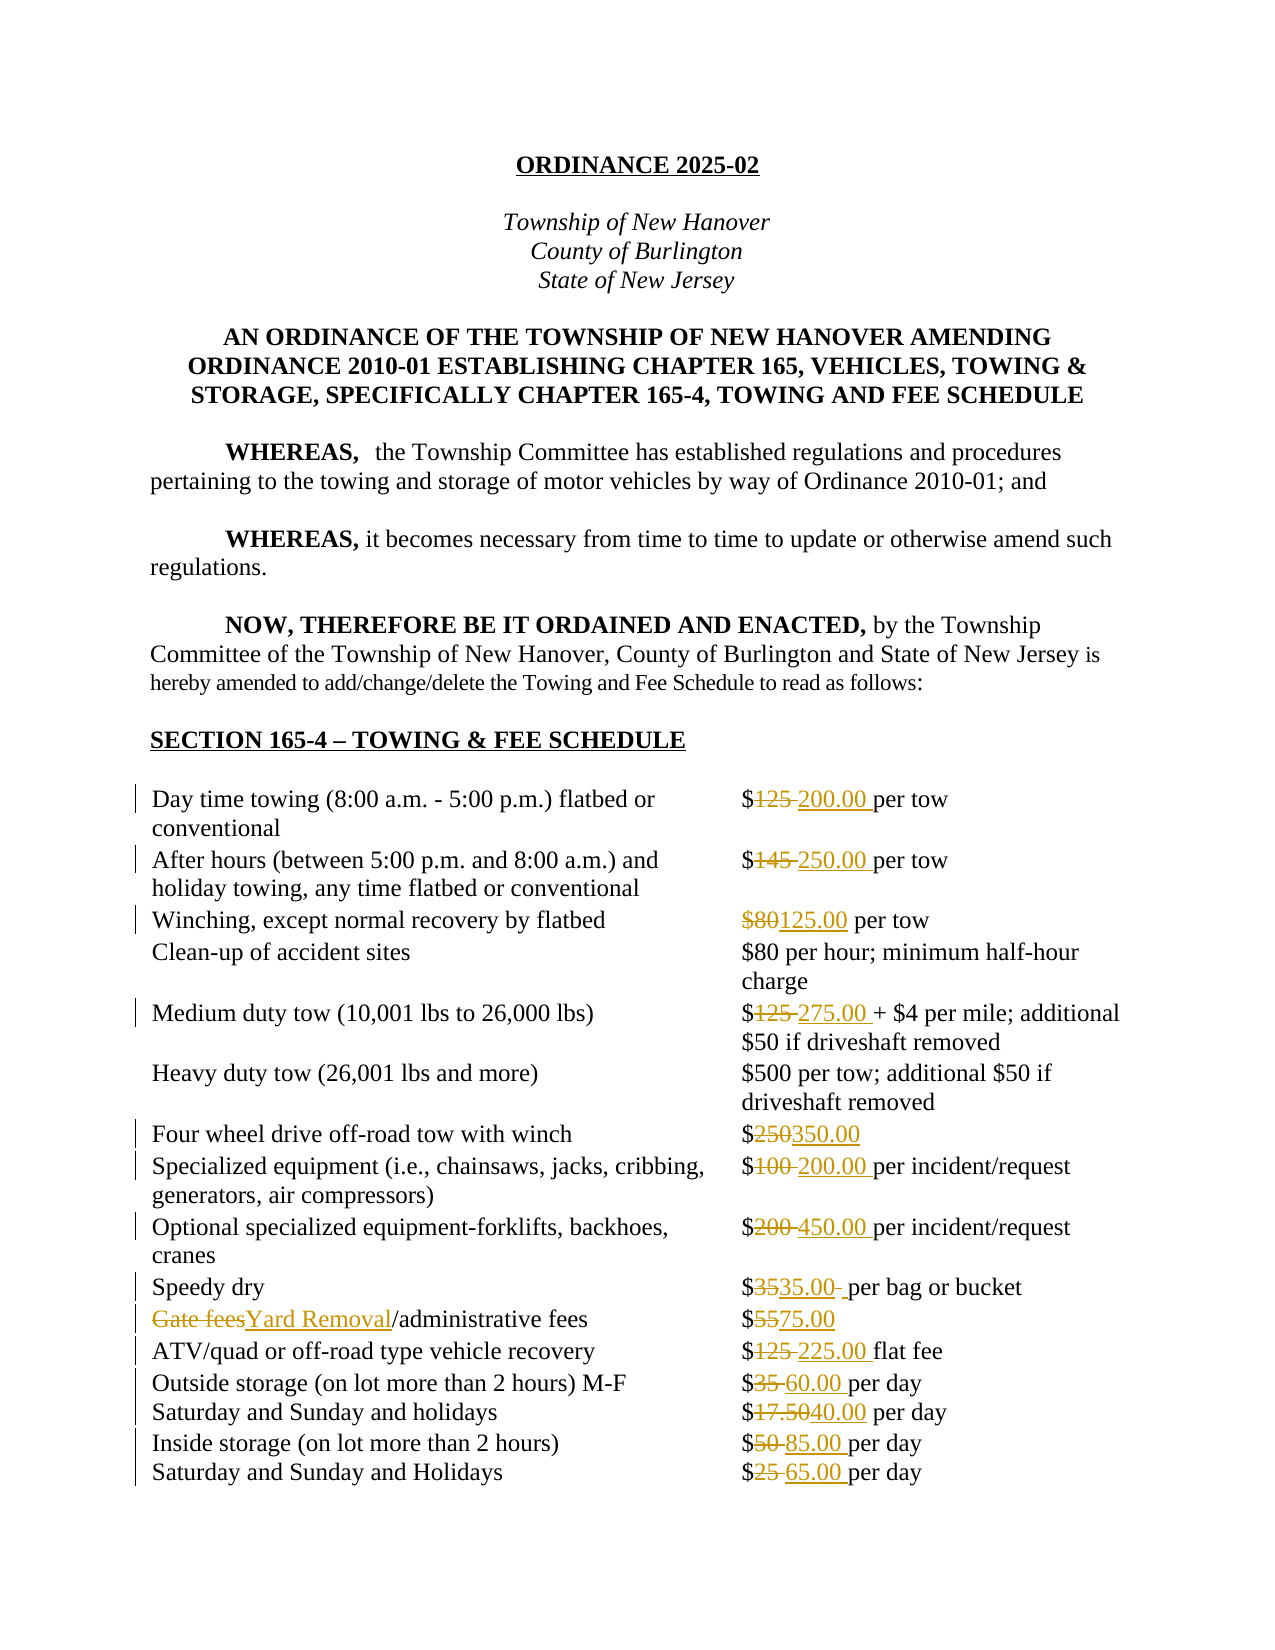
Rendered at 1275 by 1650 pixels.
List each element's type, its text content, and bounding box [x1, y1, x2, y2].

table_cell $flat fee [740, 1334, 1125, 1366]
text AN ORDINANCE OF THE TOWNSHIP OF NEW HANOVER AMENDING ORDINANCE 2010-01 ESTABLISHING CHAPTER 165, VEHICLES, TOWING & STORAGE, SPECIFICALLY CHAPTER 165-4, TOWING AND FEE SCHEDULE [150, 322, 1125, 409]
table_cell Clean-up of accident sites [150, 936, 740, 996]
table_cell $ [740, 1118, 1125, 1149]
table_cell $+ $4 per mile; additional $50 if driveshaft removed [740, 996, 1125, 1057]
table_cell $ [740, 1303, 1125, 1334]
table_cell $per incident/request [740, 1210, 1125, 1271]
text NOW, THEREFORE BE IT ORDAINED AND ENACTED, by the Township Committee of the Township of New Hanover, County of Burlington and State of New Jersey is hereby amended to add/change/delete the Towing and Fee Schedule to read as follows: [150, 610, 1125, 696]
table_cell $80 per hour; minimum half-hour charge [740, 936, 1125, 996]
table_cell ATV/quad or off-road type vehicle recovery [150, 1334, 740, 1366]
table_cell Speedy dry [150, 1271, 740, 1302]
table_cell per tow [740, 904, 1125, 936]
table_cell $per incident/request [740, 1149, 1125, 1210]
table_cell $500 per tow; additional $50 if driveshaft removed [740, 1057, 1125, 1117]
table_header $per tow [740, 783, 1125, 843]
table_cell Heavy duty tow (26,001 lbs and more) [150, 1057, 740, 1117]
table_cell $per day $per day [740, 1427, 1125, 1487]
table_header Day time towing (8:00 a.m. - 5:00 p.m.) flatbed or conventional [150, 783, 740, 843]
text SECTION 165-4 – TOWING & FEE SCHEDULE [150, 725, 1125, 754]
text ORDINANCE 2025-02 [150, 150, 1125, 179]
text State of New Jersey [150, 265, 1125, 294]
table_cell After hours (between 5:00 p.m. and 8:00 a.m.) and holiday towing, any time flatbed or conventional [150, 843, 740, 904]
table_cell $per bag or bucket [740, 1271, 1125, 1302]
table_cell Specialized equipment (i.e., chainsaws, jacks, cribbing, generators, air compressors) [150, 1149, 740, 1210]
table_cell /administrative fees [150, 1303, 740, 1334]
table_cell Four wheel drive off-road tow with winch [150, 1118, 740, 1149]
text WHEREAS, it becomes necessary from time to time to update or otherwise amend such regulations. [150, 524, 1125, 581]
table_cell Winching, except normal recovery by flatbed [150, 904, 740, 936]
table_cell Medium duty tow (10,001 lbs to 26,000 lbs) [150, 996, 740, 1057]
text WHEREAS, the Township Committee has established regulations and procedures pertaining to the towing and storage of motor vehicles by way of Ordinance 2010-01; and [150, 437, 1125, 495]
text Township of New Hanover [150, 207, 1125, 236]
table_cell Outside storage (on lot more than 2 hours) M-F Saturday and Sunday and holidays [150, 1366, 740, 1427]
table_cell Optional specialized equipment-forklifts, backhoes, cranes [150, 1210, 740, 1271]
text County of Burlington [150, 236, 1125, 265]
table_cell Inside storage (on lot more than 2 hours) Saturday and Sunday and Holidays [150, 1427, 740, 1487]
table_cell $per tow [740, 843, 1125, 904]
table_cell $per day $ per day [740, 1366, 1125, 1427]
